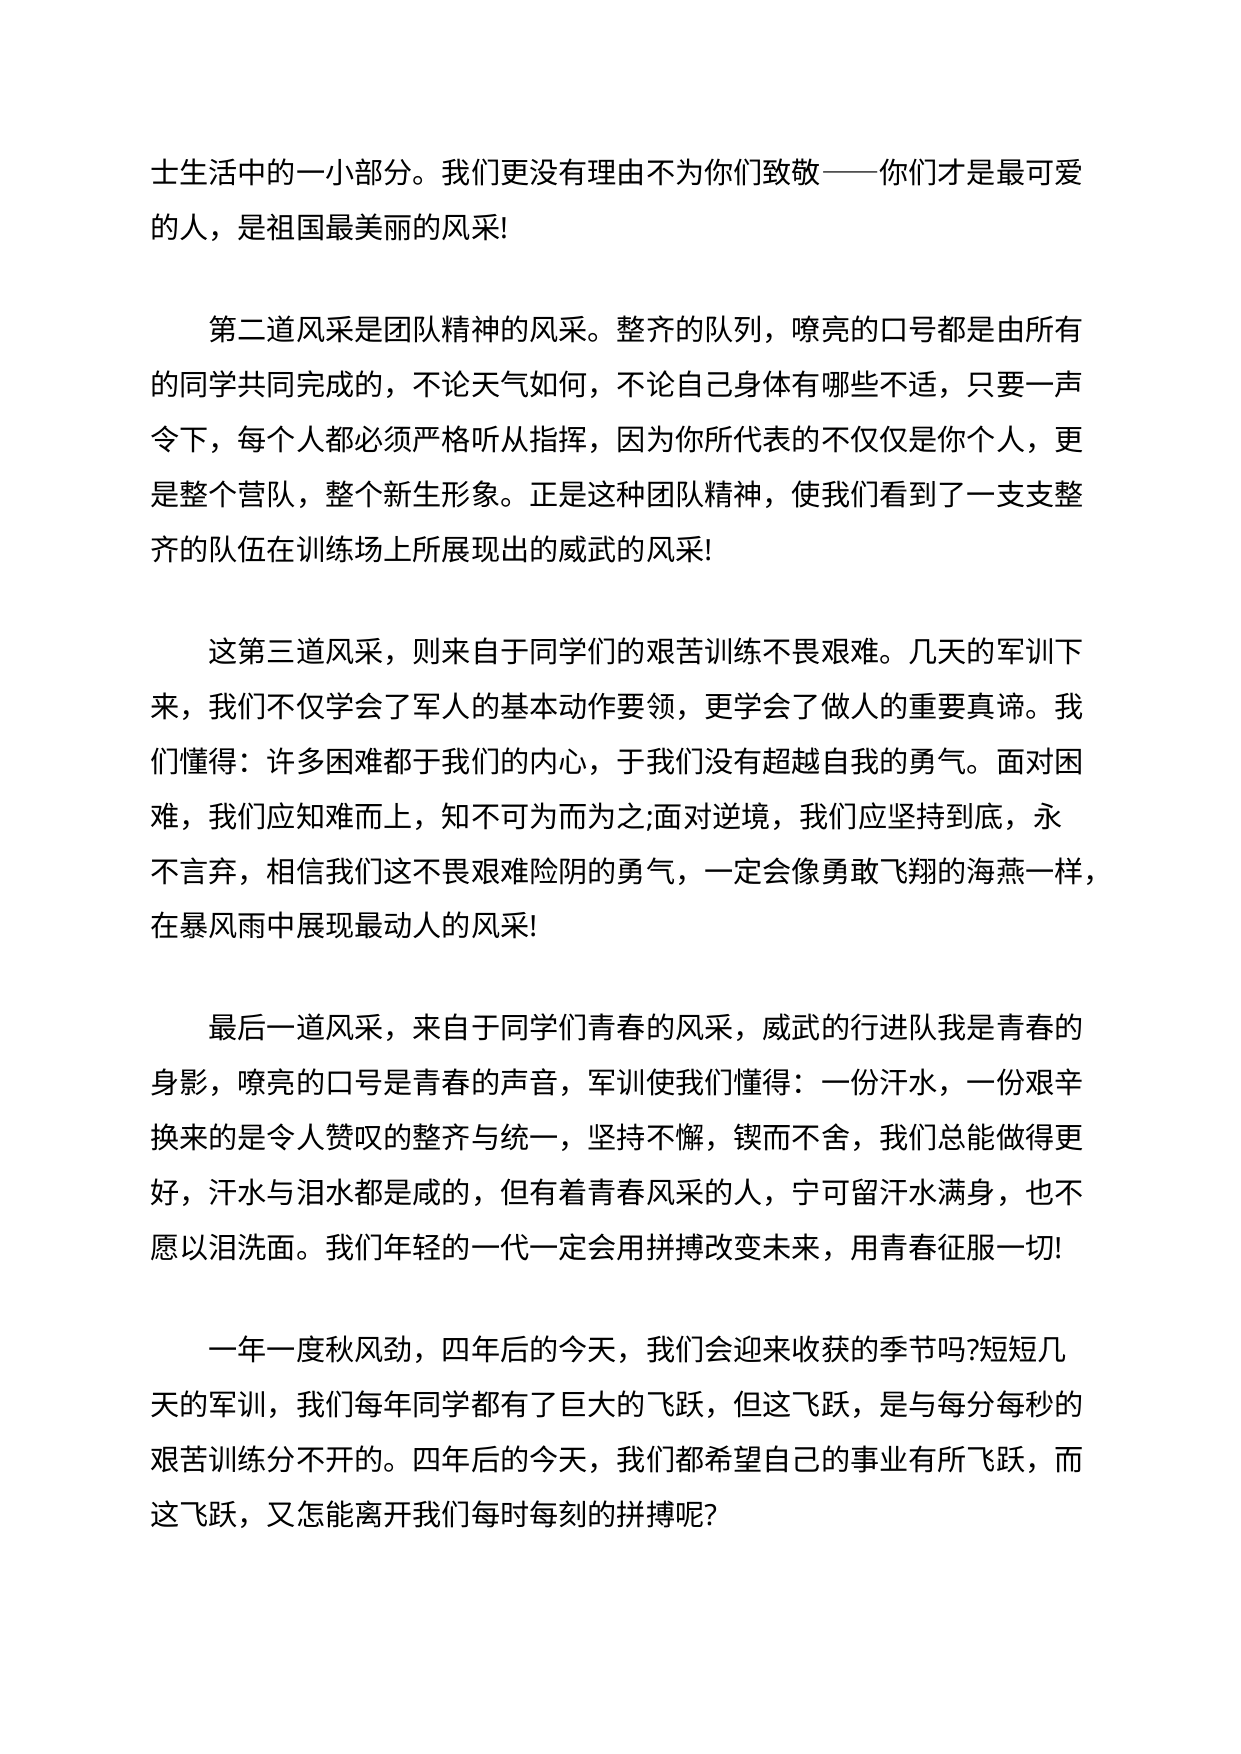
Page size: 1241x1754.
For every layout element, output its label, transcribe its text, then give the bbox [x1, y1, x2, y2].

text 最后一道风采，来自于同学们青春的风采，威武的行进队我是青春的身影，嘹亮的口号是青春的声音，军训使我们懂得：一份汗水，一份艰辛换来的是令人赞叹的整齐与统一，坚持不懈，锲而不舍，我们总能做得更好，汗水与泪水都是咸的，但有着青春风采的人，宁可留汗水满身，也不愿以泪洗面。我们年轻的一代一定会用拼搏改变未来，用青春征服一切! [150, 1005, 1090, 1267]
text 这第三道风采，则来自于同学们的艰苦训练不畏艰难。几天的军训下来，我们不仅学会了军人的基本动作要领，更学会了做人的重要真谛。我们懂得：许多困难都于我们的内心，于我们没有超越自我的勇气。面对困难，我们应知难而上，知不可为而为之;面对逆境，我们应坚持到底，永不言弃，相信我们这不畏艰难险阴的勇气，一定会像勇敢飞翔的海燕一样，在暴风雨中展现最动人的风采! [150, 628, 1090, 945]
text 一年一度秋风劲，四年后的今天，我们会迎来收获的季节吗?短短几天的军训，我们每年同学都有了巨大的飞跃，但这飞跃，是与每分每秒的艰苦训练分不开的。四年后的今天，我们都希望自己的事业有所飞跃，而这飞跃，又怎能离开我们每时每刻的拼搏呢? [150, 1327, 1090, 1534]
text 第二道风采是团队精神的风采。整齐的队列，嘹亮的口号都是由所有的同学共同完成的，不论天气如何，不论自己身体有哪些不适，只要一声令下，每个人都必须严格听从指挥，因为你所代表的不仅仅是你个人，更是整个营队，整个新生形象。正是这种团队精神，使我们看到了一支支整齐的队伍在训练场上所展现出的威武的风采! [150, 307, 1090, 569]
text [150, 150, 1090, 247]
